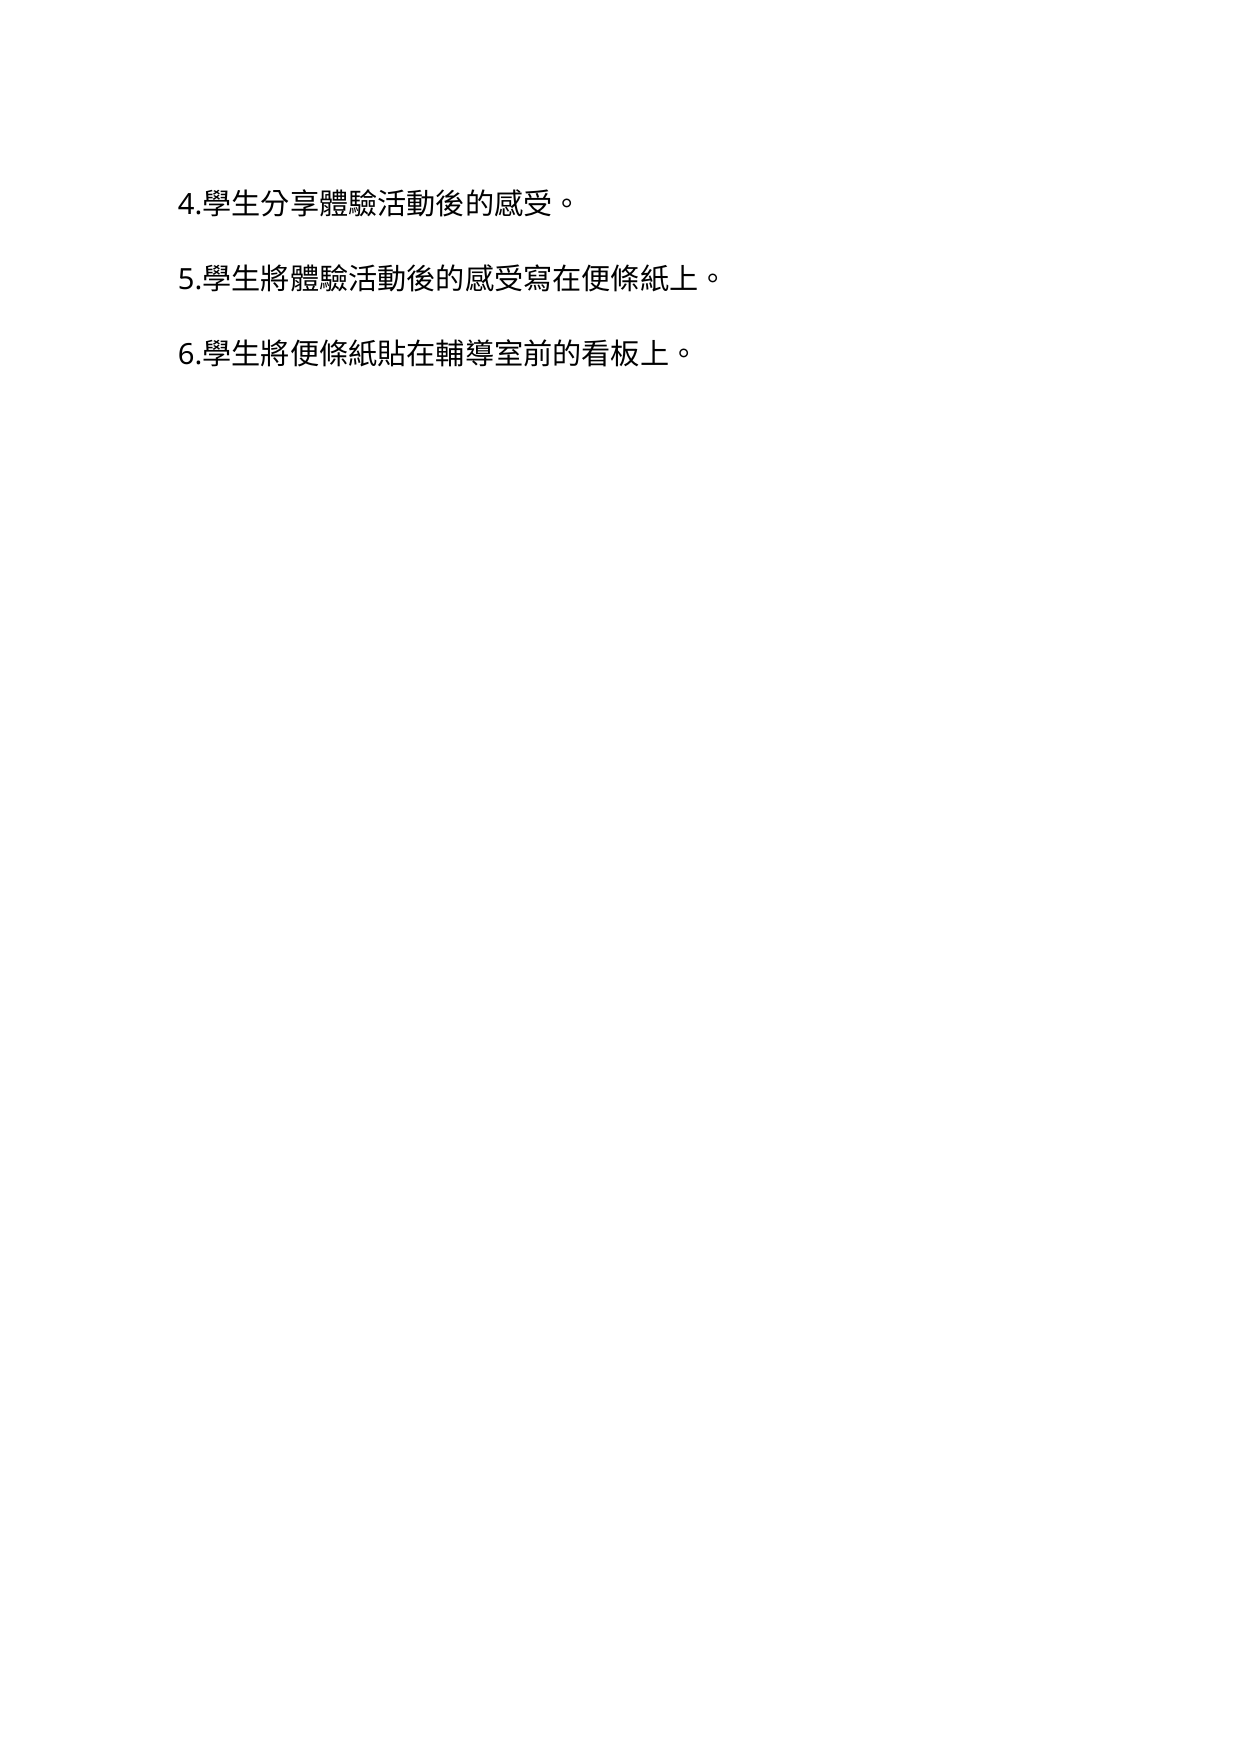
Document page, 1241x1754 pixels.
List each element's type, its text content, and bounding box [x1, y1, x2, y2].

text 4.學生分享體驗活動後的感受。 [178, 164, 1043, 239]
text 5.學生將體驗活動後的感受寫在便條紙上。 [178, 239, 1043, 314]
text 6.學生將便條紙貼在輔導室前的看板上。 [178, 314, 1043, 389]
